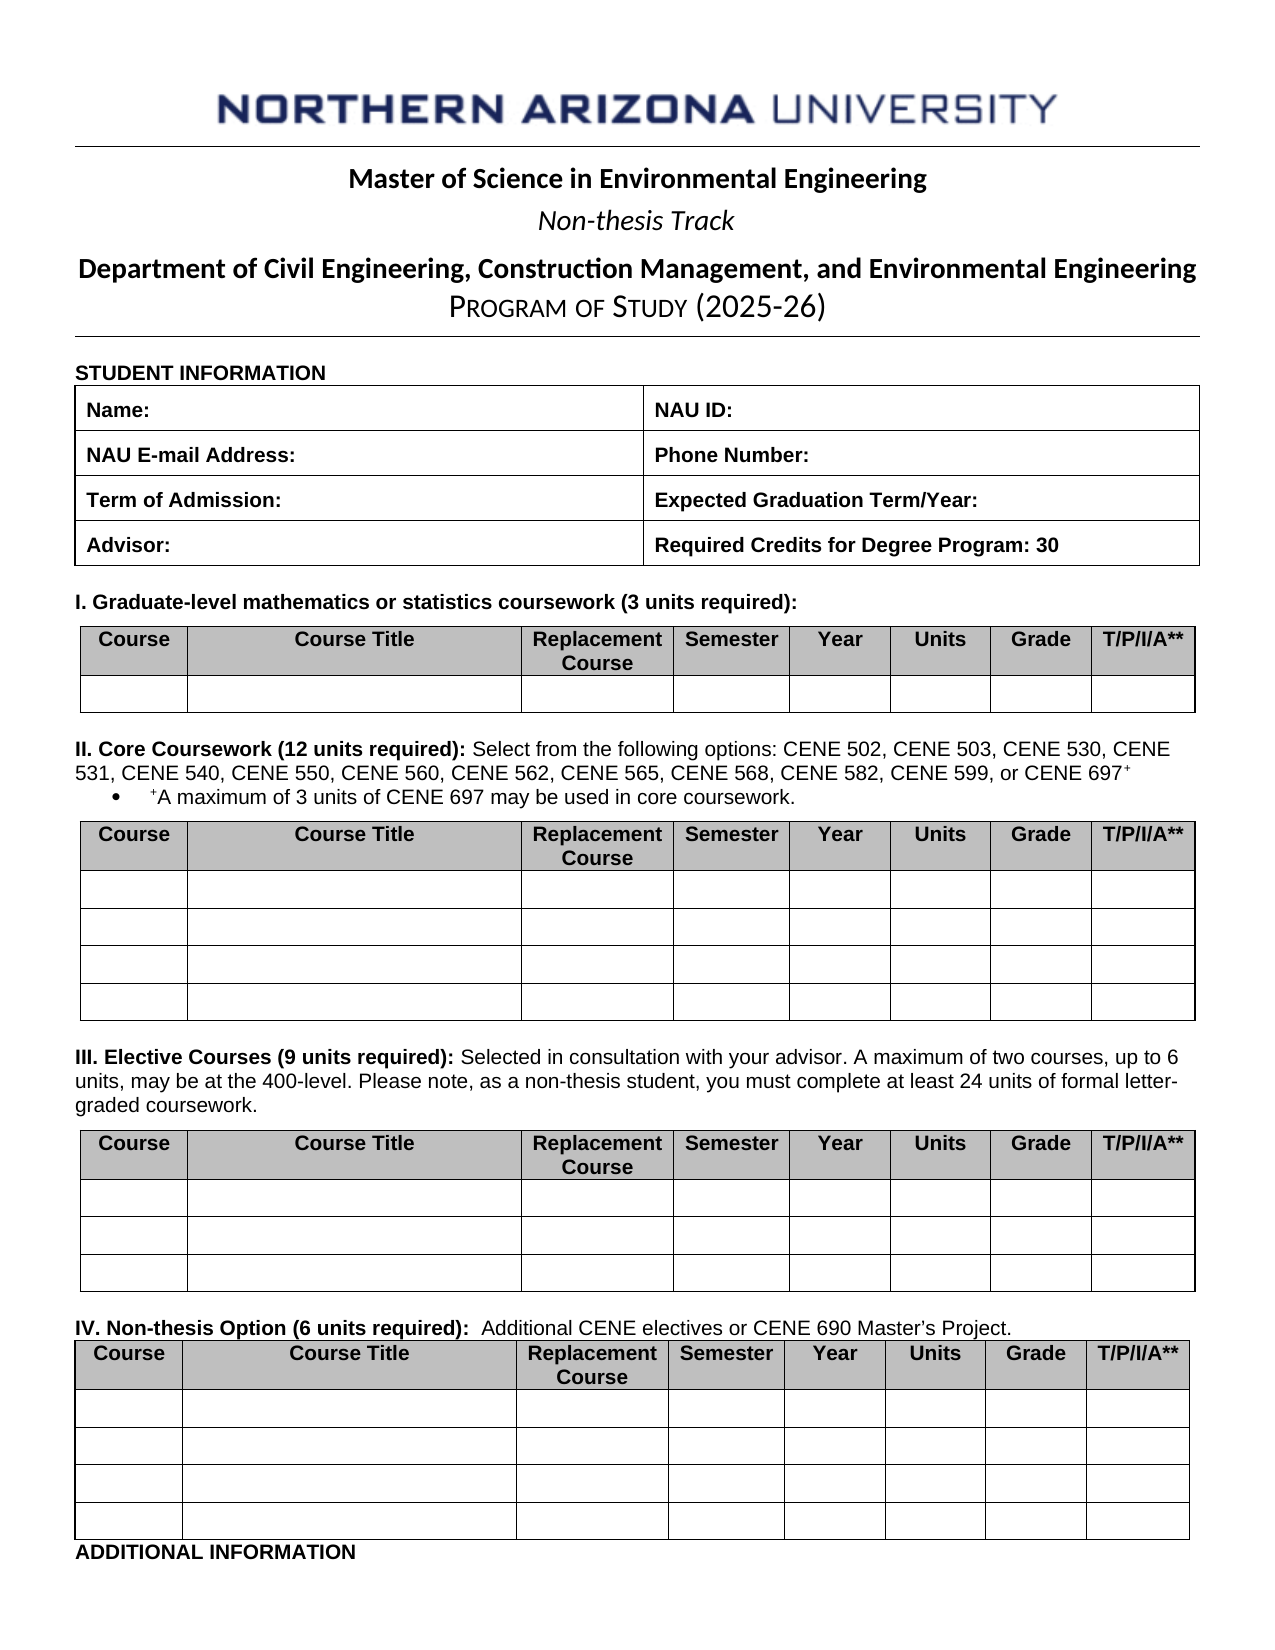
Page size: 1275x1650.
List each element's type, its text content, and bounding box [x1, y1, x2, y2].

table_header Units [886, 1341, 985, 1389]
table_cell [785, 1465, 885, 1502]
table_cell [790, 1217, 890, 1254]
table_cell [891, 871, 990, 908]
table_cell [886, 1503, 985, 1539]
picture [207, 75, 1068, 139]
table_header Replacement Course [522, 822, 673, 870]
table_cell [1087, 1390, 1189, 1427]
table_cell [991, 871, 1091, 908]
table_cell [188, 1255, 521, 1291]
table_cell [517, 1465, 668, 1502]
table_cell [1087, 1503, 1189, 1539]
table_cell [81, 984, 187, 1020]
table_cell [674, 1180, 789, 1216]
table_cell [790, 871, 890, 908]
table_cell [790, 1255, 890, 1291]
table_cell [674, 1217, 789, 1254]
table_cell Term of Admission: [76, 476, 643, 520]
table_cell [522, 909, 673, 945]
table_header T/P/I/A** [1092, 627, 1194, 675]
table_cell [790, 946, 890, 983]
table_header Course Title [188, 822, 521, 870]
table_header Units [891, 627, 990, 675]
table_cell Advisor: [76, 521, 643, 565]
table_cell [891, 1255, 990, 1291]
list +A maximum of 3 units of CENE 697 may be used in core coursework. [112, 785, 1200, 809]
table_cell [674, 676, 789, 712]
table_header Year [790, 822, 890, 870]
table_cell [785, 1428, 885, 1464]
table_cell [81, 1255, 187, 1291]
table_cell [991, 984, 1091, 1020]
table_header Grade [986, 1341, 1086, 1389]
table_cell [81, 946, 187, 983]
table_header Replacement Course [522, 627, 673, 675]
table_header T/P/I/A** [1092, 822, 1194, 870]
table_cell [785, 1390, 885, 1427]
table_header T/P/I/A** [1092, 1131, 1194, 1179]
table_cell [1092, 1180, 1194, 1216]
table_cell [669, 1503, 784, 1539]
table_header Year [790, 1131, 890, 1179]
table_header Grade [991, 822, 1091, 870]
table_cell [522, 871, 673, 908]
table_cell [986, 1465, 1086, 1502]
table_header Semester [669, 1341, 784, 1389]
table_header Course [81, 627, 187, 675]
table_cell [1092, 1255, 1194, 1291]
table_cell [674, 871, 789, 908]
table_header Semester [674, 627, 789, 675]
table_cell [886, 1428, 985, 1464]
table_cell [986, 1428, 1086, 1464]
table_cell [76, 1390, 182, 1427]
table_cell [522, 946, 673, 983]
table_cell [674, 984, 789, 1020]
table_cell [891, 909, 990, 945]
table_cell Phone Number: [644, 431, 1199, 475]
table_cell [188, 909, 521, 945]
table_cell NAU E-mail Address: [76, 431, 643, 475]
table_cell [1092, 984, 1194, 1020]
table_cell [1092, 1217, 1194, 1254]
table_cell [81, 1217, 187, 1254]
table_header Replacement Course [517, 1341, 668, 1389]
table_cell [188, 1180, 521, 1216]
table_cell [188, 1217, 521, 1254]
table_cell [522, 1217, 673, 1254]
table_header Course Title [188, 1131, 521, 1179]
table_header Name: [76, 386, 643, 430]
table_cell [790, 909, 890, 945]
table_header T/P/I/A** [1087, 1341, 1189, 1389]
table_cell [522, 1180, 673, 1216]
table_cell [886, 1465, 985, 1502]
table_cell Required Credits for Degree Program: 30 [644, 521, 1199, 565]
table_cell [674, 1255, 789, 1291]
table_cell [991, 1180, 1091, 1216]
table_cell [674, 909, 789, 945]
table_header Semester [674, 1131, 789, 1179]
table_cell [891, 1217, 990, 1254]
table_cell [517, 1503, 668, 1539]
table_cell [1092, 871, 1194, 908]
text III. Elective Courses (9 units required): Selected in consultation with your advisor. A maximum of two courses, up to 6 units, may be at the 400-level. Please note, as a non-thesis student, you must complete at least 24 units of formal letter-graded coursework. [75, 1045, 1200, 1117]
table_cell [669, 1390, 784, 1427]
text Additional Information [75, 1540, 1200, 1564]
table_cell [991, 1217, 1091, 1254]
text II. Core Coursework (12 units required): Select from the following options: CENE 502, CENE 503, CENE 530, CENE 531, CENE 540, CENE 550, CENE 560, CENE 562, CENE 565, CENE 568, CENE 582, CENE 599, or CENE 697+ [75, 737, 1200, 785]
table_cell [1087, 1465, 1189, 1502]
table_cell [183, 1390, 516, 1427]
table_cell [1092, 676, 1194, 712]
table_header NAU ID: [644, 386, 1199, 430]
table_header Year [785, 1341, 885, 1389]
table_cell [183, 1465, 516, 1502]
text STUDENT INFORMATION [75, 361, 1200, 385]
table_cell [674, 946, 789, 983]
table_cell [891, 1180, 990, 1216]
table_cell [188, 871, 521, 908]
table_cell [188, 676, 521, 712]
table_cell [891, 676, 990, 712]
table_header Course [81, 822, 187, 870]
table_cell [886, 1390, 985, 1427]
table_header Units [891, 822, 990, 870]
table_cell [669, 1465, 784, 1502]
text IV. Non-thesis Option (6 units required): Additional CENE electives or CENE 690 Master’s Project. [75, 1316, 1200, 1340]
table_cell [517, 1428, 668, 1464]
table_cell [76, 1465, 182, 1502]
table_cell [891, 946, 990, 983]
table_cell [785, 1503, 885, 1539]
table_header Year [790, 627, 890, 675]
table_cell [669, 1428, 784, 1464]
table_cell [76, 1428, 182, 1464]
table_cell [517, 1390, 668, 1427]
table_cell [790, 1180, 890, 1216]
table_header Course Title [183, 1341, 516, 1389]
table_cell [81, 909, 187, 945]
table_cell [183, 1428, 516, 1464]
table_cell [183, 1503, 516, 1539]
table_cell Expected Graduation Term/Year: [644, 476, 1199, 520]
table_cell [188, 984, 521, 1020]
table_header Course [81, 1131, 187, 1179]
table_cell [986, 1503, 1086, 1539]
table_cell [81, 1180, 187, 1216]
table_cell [81, 676, 187, 712]
table_header Grade [991, 627, 1091, 675]
table_cell [991, 946, 1091, 983]
table_cell [891, 984, 990, 1020]
table_cell [790, 984, 890, 1020]
table_cell [991, 676, 1091, 712]
table_cell [1087, 1428, 1189, 1464]
table_cell [1092, 909, 1194, 945]
table_header Grade [991, 1131, 1091, 1179]
table_header Units [891, 1131, 990, 1179]
table_header Course [76, 1341, 182, 1389]
table_cell [790, 676, 890, 712]
table_cell [522, 1255, 673, 1291]
table_cell [986, 1390, 1086, 1427]
table_header Semester [674, 822, 789, 870]
table_cell [522, 984, 673, 1020]
table_cell [991, 909, 1091, 945]
table_header Course Title [188, 627, 521, 675]
table_cell [991, 1255, 1091, 1291]
table_cell [522, 676, 673, 712]
table_cell [1092, 946, 1194, 983]
table_header Replacement Course [522, 1131, 673, 1179]
text I. Graduate-level mathematics or statistics coursework (3 units required): [75, 590, 1200, 614]
table_cell [76, 1503, 182, 1539]
table_cell [81, 871, 187, 908]
table_cell [188, 946, 521, 983]
